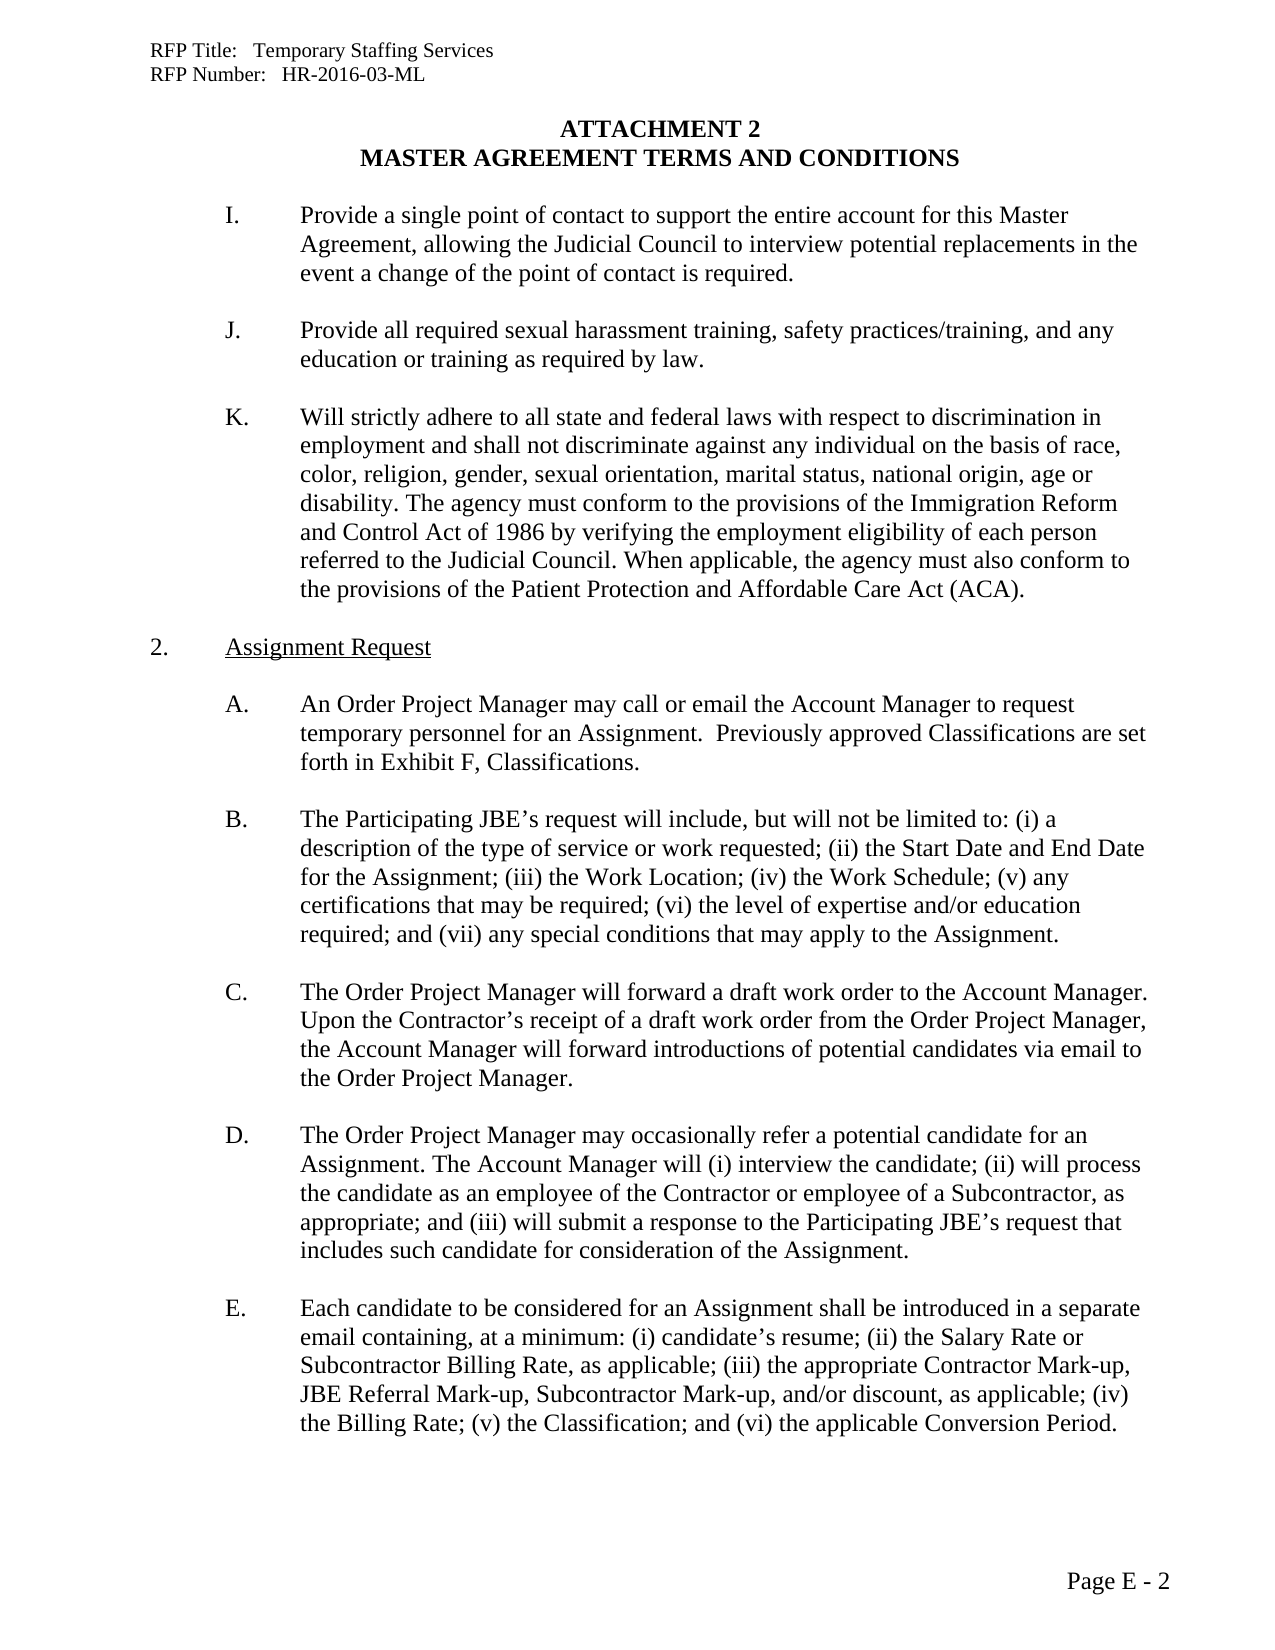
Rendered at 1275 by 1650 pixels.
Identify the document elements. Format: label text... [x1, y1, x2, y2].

text The Order Project Manager will forward a draft work order to the Account Manager. Upon the Contractor’s receipt of a draft work order from the Order Project Manager, the Account Manager will forward introductions of potential candidates via email to the Order Project Manager. [225, 977, 1151, 1092]
text Each candidate to be considered for an Assignment shall be introduced in a separate email containing, at a minimum: (i) candidate’s resume; (ii) the Salary Rate or Subcontractor Billing Rate, as applicable; (iii) the appropriate Contractor Mark-up, JBE Referral Mark-up, Subcontractor Mark-up, and/or discount, as applicable; (iv) the Billing Rate; (v) the Classification; and (vi) the applicable Conversion Period. [225, 1293, 1151, 1437]
text Assignment Request [150, 632, 1170, 661]
text The Participating JBE’s request will include, but will not be limited to: (i) a description of the type of service or work requested; (ii) the Start Date and End Date for the Assignment; (iii) the Work Location; (iv) the Work Schedule; (v) any certifications that may be required; (vi) the level of expertise and/or education required; and (vii) any special conditions that may apply to the Assignment. [225, 804, 1151, 948]
text An Order Project Manager may call or email the Account Manager to request temporary personnel for an Assignment. Previously approved Classifications are set forth in Exhibit F, Classifications. [225, 689, 1151, 776]
text The Order Project Manager may occasionally refer a potential candidate for an Assignment. The Account Manager will (i) interview the candidate; (ii) will process the candidate as an employee of the Contractor or employee of a Subcontractor, as appropriate; and (iii) will submit a response to the Participating JBE’s request that includes such candidate for consideration of the Assignment. [225, 1121, 1151, 1264]
text Will strictly adhere to all state and federal laws with respect to discrimination in employment and shall not discriminate against any individual on the basis of race, color, religion, gender, sexual orientation, marital status, national origin, age or disability. The agency must conform to the provisions of the Immigration Reform and Control Act of 1986 by verifying the employment eligibility of each person referred to the Judicial Council. When applicable, the agency must also conform to the provisions of the Patient Protection and Affordable Care Act (ACA). [225, 402, 1151, 603]
text Provide a single point of contact to support the entire account for this Master Agreement, allowing the Judicial Council to interview potential replacements in the event a change of the point of contact is required. [225, 201, 1151, 287]
text Provide all required sexual harassment training, safety practices/training, and any education or training as required by law. [225, 316, 1151, 373]
